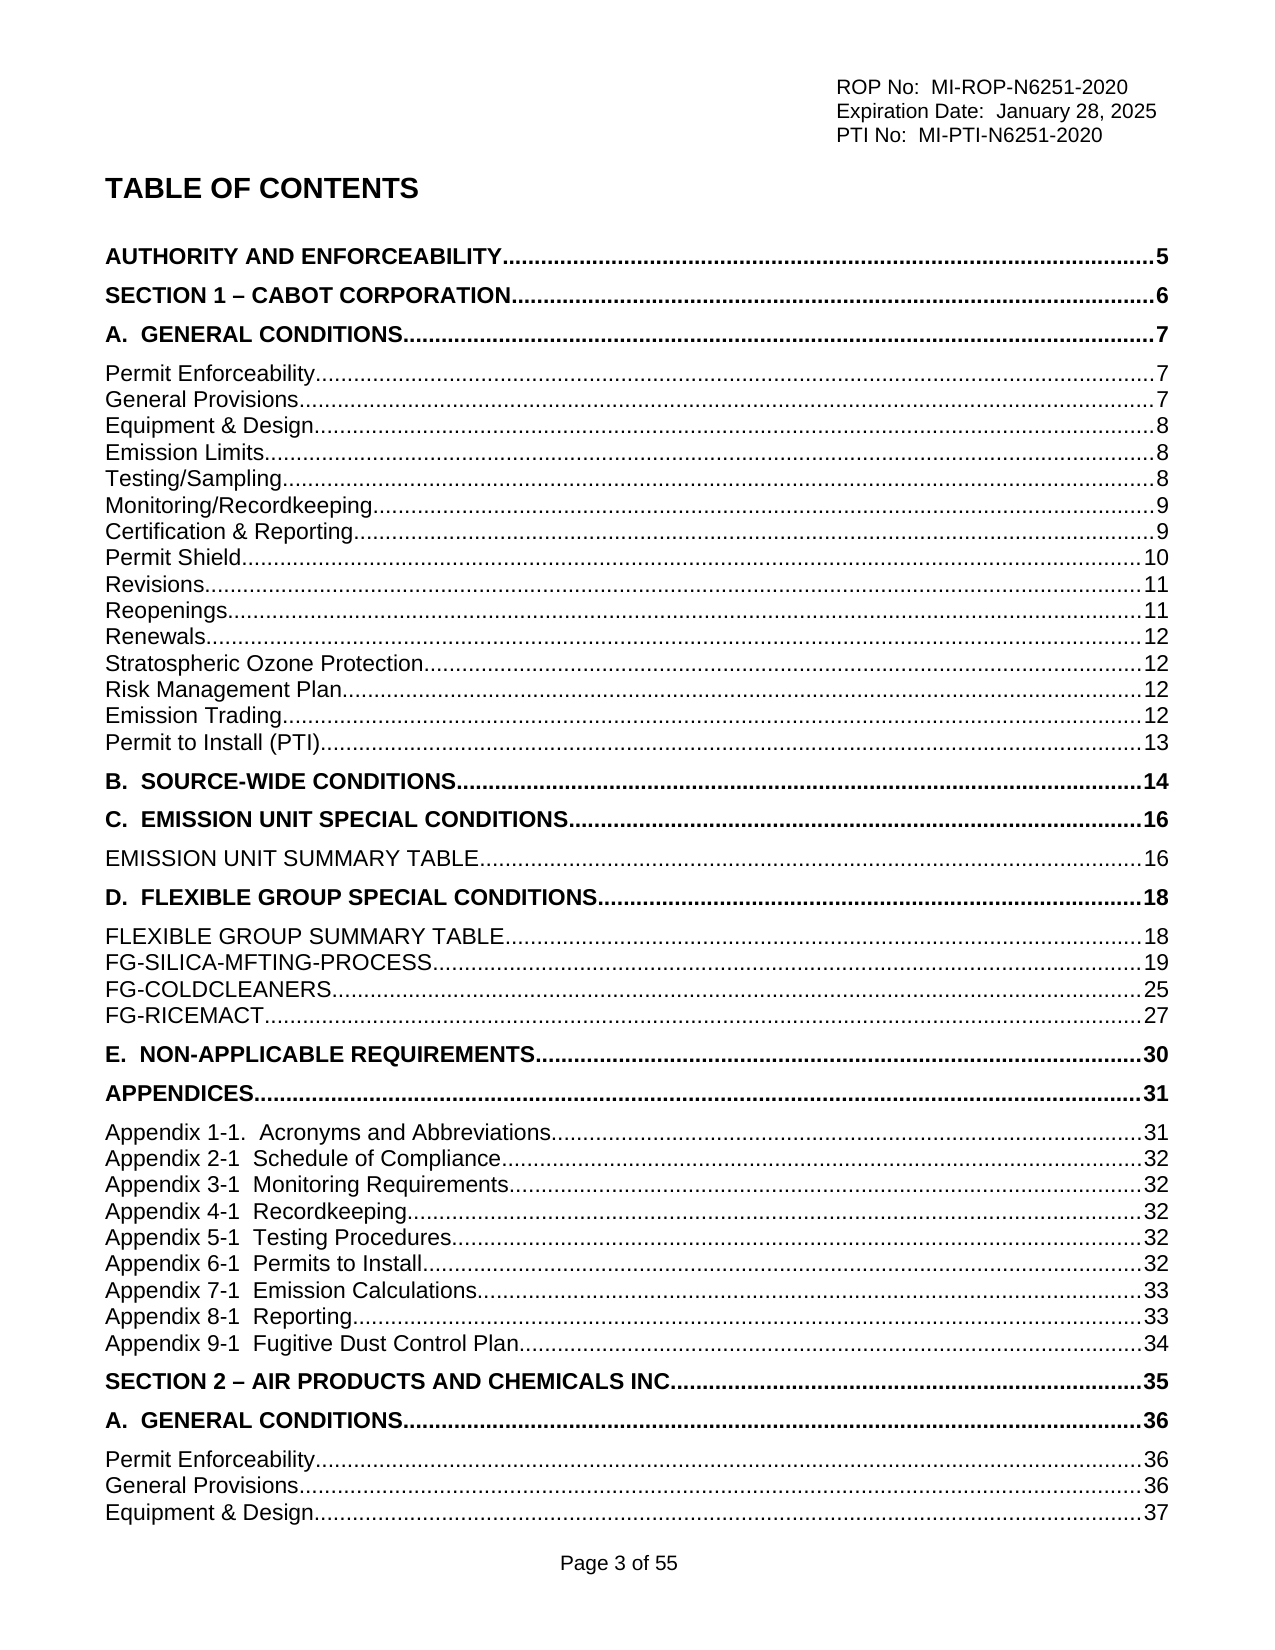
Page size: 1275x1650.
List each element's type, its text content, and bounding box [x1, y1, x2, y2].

text Renewals 12 [105, 623, 1170, 650]
text A. GENERAL CONDITIONS 36 [105, 1407, 1170, 1433]
text FG-COLDCLEANERS 25 [105, 976, 1170, 1002]
text Permit Shield 10 [105, 544, 1170, 571]
text Appendix 4-1 Recordkeeping 32 [105, 1198, 1170, 1224]
text FLEXIBLE GROUP SUMMARY TABLE 18 [105, 923, 1170, 949]
text Appendix 3-1 Monitoring Requirements 32 [105, 1171, 1170, 1198]
text C. EMISSION UNIT SPECIAL CONDITIONS 16 [105, 806, 1170, 833]
text Appendix 5-1 Testing Procedures 32 [105, 1224, 1170, 1250]
text Appendix 9-1 Fugitive Dust Control Plan 34 [105, 1329, 1170, 1356]
text Risk Management Plan 12 [105, 676, 1170, 702]
text Appendix 6-1 Permits to Install 32 [105, 1250, 1170, 1277]
text Certification & Reporting 9 [105, 518, 1170, 544]
text E. NON-APPLICABLE REQUIREMENTS 30 [105, 1041, 1170, 1067]
text Reopenings 11 [105, 597, 1170, 623]
text APPENDICES 31 [105, 1080, 1170, 1106]
text AUTHORITY AND ENFORCEABILITY 5 [105, 243, 1170, 269]
text Testing/Sampling 8 [105, 465, 1170, 492]
text Appendix 2-1 Schedule of Compliance 32 [105, 1145, 1170, 1171]
text SECTION 2 – AIR PRODUCTS AND CHEMICALS INC. 35 [105, 1368, 1170, 1395]
text General Provisions 36 [105, 1472, 1170, 1499]
text SECTION 1 – CABOT CORPORATION 6 [105, 282, 1170, 308]
text Equipment & Design 37 [105, 1499, 1170, 1525]
text FG-RICEMACT 27 [105, 1002, 1170, 1028]
text Emission Trading 12 [105, 702, 1170, 729]
text D. FLEXIBLE GROUP SPECIAL CONDITIONS 18 [105, 884, 1170, 911]
text Equipment & Design 8 [105, 412, 1170, 439]
text Revisions 11 [105, 571, 1170, 597]
text B. SOURCE-WIDE CONDITIONS 14 [105, 768, 1170, 794]
text Appendix 1-1. Acronyms and Abbreviations 31 [105, 1119, 1170, 1145]
text Permit Enforceability 7 [105, 360, 1170, 386]
text Permit to Install (PTI) 13 [105, 729, 1170, 755]
text A. GENERAL CONDITIONS 7 [105, 321, 1170, 347]
text EMISSION UNIT SUMMARY TABLE 16 [105, 845, 1170, 872]
text Appendix 7-1 Emission Calculations 33 [105, 1277, 1170, 1303]
text Stratospheric Ozone Protection 12 [105, 650, 1170, 676]
text Permit Enforceability 36 [105, 1446, 1170, 1472]
text FG-SILICA-MFTING-PROCESS 19 [105, 949, 1170, 976]
text General Provisions 7 [105, 386, 1170, 412]
text Chris Hare, Bay City District Supervisor TABLE OF CONTENTS [105, 171, 1170, 204]
text Monitoring/Recordkeeping 9 [105, 492, 1170, 518]
text Appendix 8-1 Reporting 33 [105, 1303, 1170, 1329]
text Emission Limits 8 [105, 439, 1170, 465]
